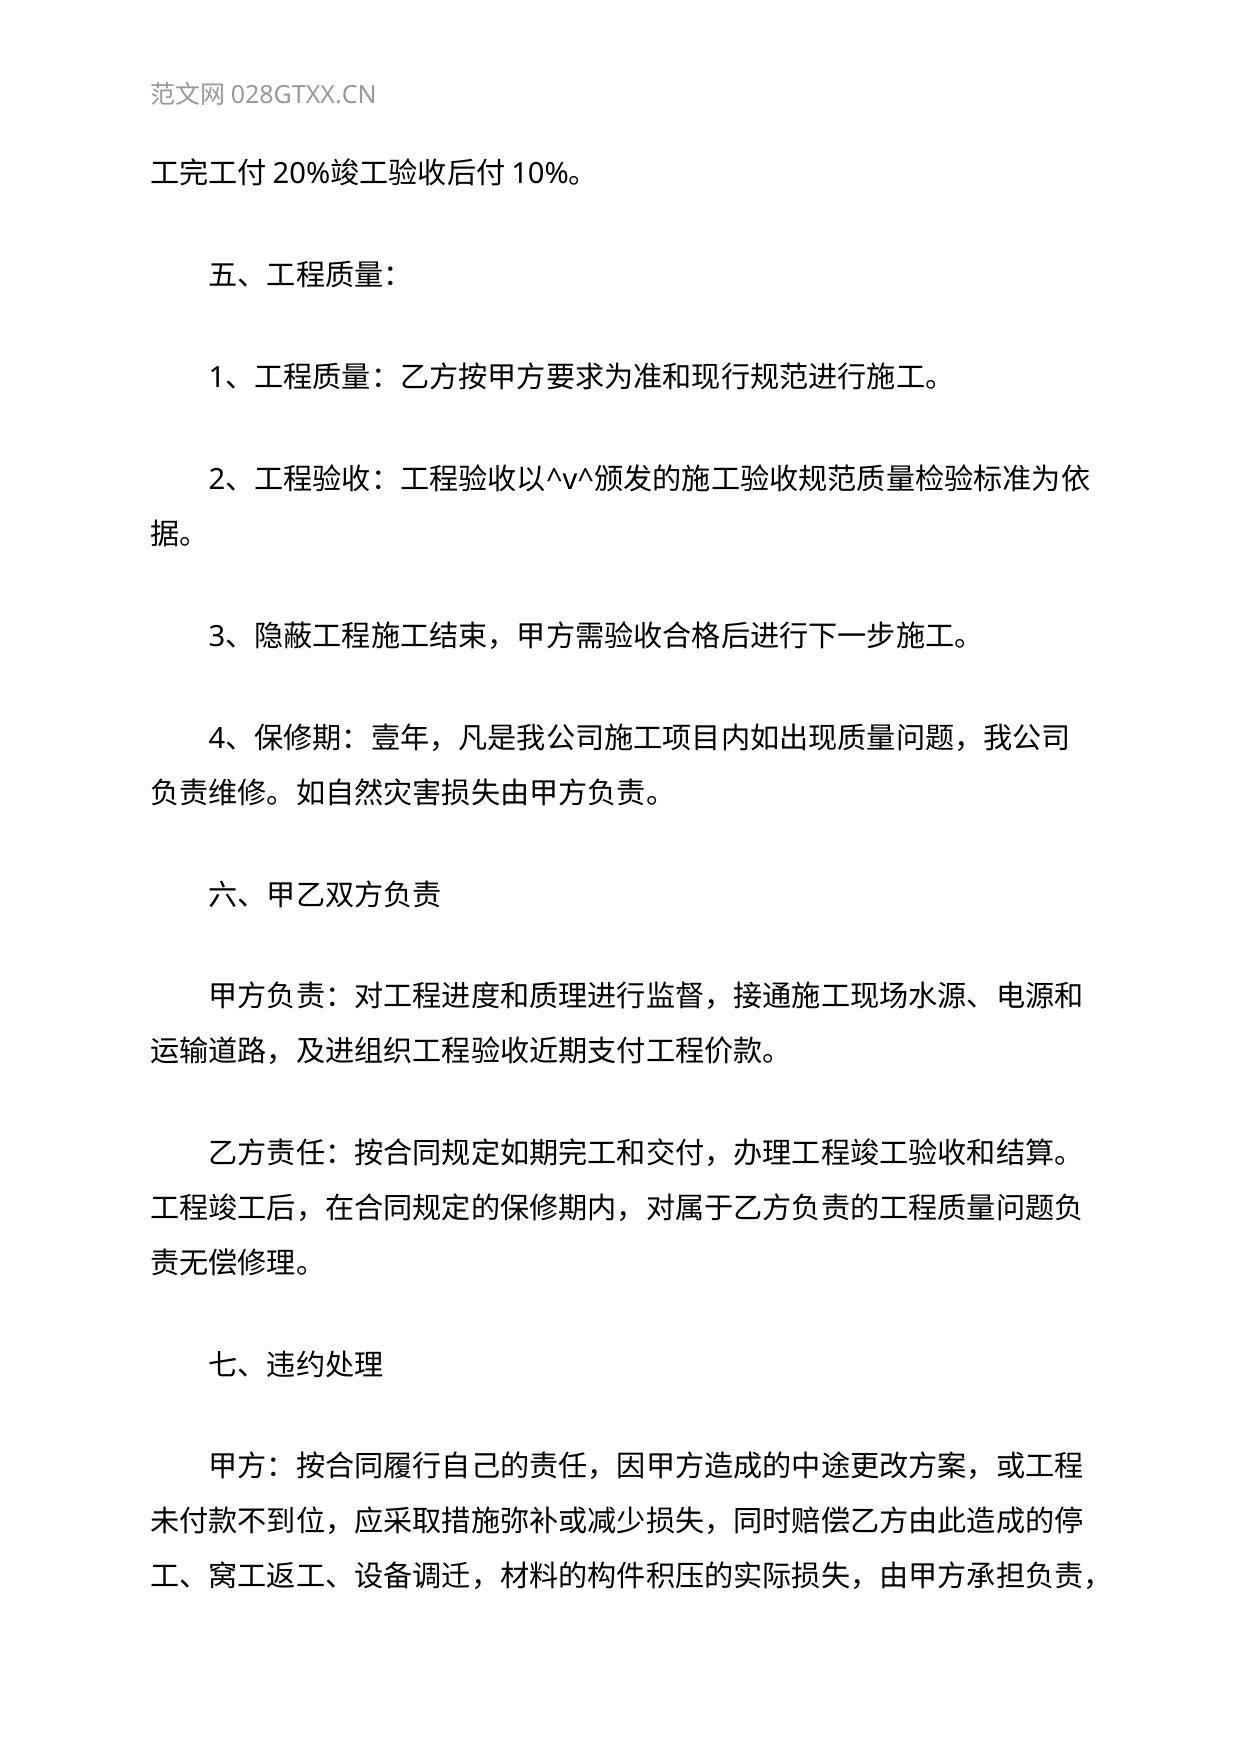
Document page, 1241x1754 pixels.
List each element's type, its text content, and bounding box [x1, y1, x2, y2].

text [150, 1443, 1090, 1595]
text 乙方责任：按合同规定如期完工和交付，办理工程竣工验收和结算。工程竣工后，在合同规定的保修期内，对属于乙方负责的工程质量问题负责无偿修理。 [150, 1130, 1090, 1282]
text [150, 150, 1090, 192]
text 2、工程验收：工程验收以^v^颁发的施工验收规范质量检验标准为依据。 [150, 456, 1090, 553]
text 3、隐蔽工程施工结束，甲方需验收合格后进行下一步施工。 [150, 612, 1090, 655]
text 1、工程质量：乙方按甲方要求为准和现行规范进行施工。 [150, 354, 1090, 396]
text 七、违约处理 [150, 1341, 1090, 1383]
text 五、工程质量： [150, 252, 1090, 294]
text 甲方负责：对工程进度和质理进行监督，接通施工现场水源、电源和运输道路，及进组织工程验收近期支付工程价款。 [150, 973, 1090, 1070]
text 4、保修期：壹年，凡是我公司施工项目内如出现质量问题，我公司负责维修。如自然灾害损失由甲方负责。 [150, 714, 1090, 812]
text 六、甲乙双方负责 [150, 871, 1090, 913]
